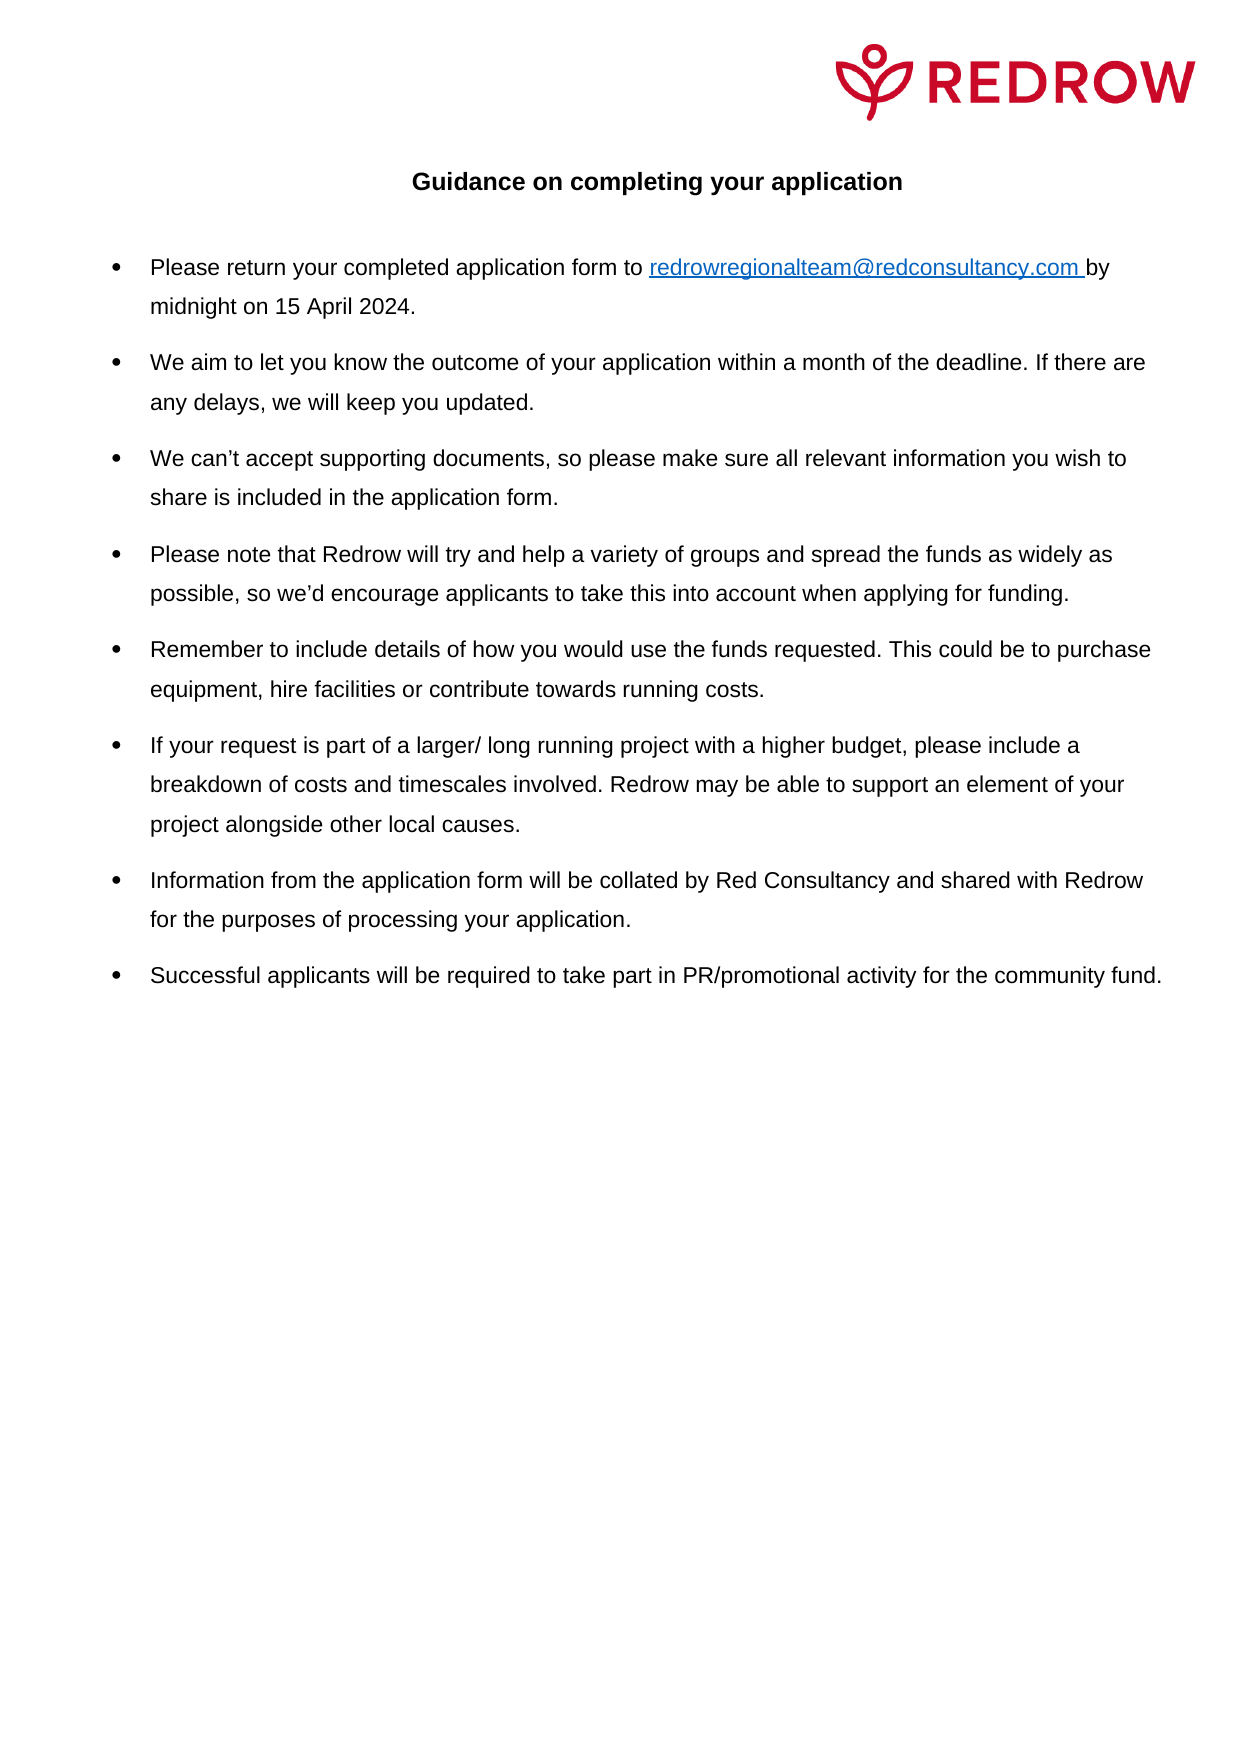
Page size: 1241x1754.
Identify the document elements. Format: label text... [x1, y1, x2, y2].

list Successful applicants will be required to take part in PR/promotional activity for the community fund. [112, 962, 1165, 989]
list We aim to let you know the outcome of your application within a month of the deadline. If there are any delays, we will keep you updated. [112, 349, 1165, 415]
list Please return your completed application form to redrowregionalteam@redconsultancy.com by midnight on 15 April 2024. [112, 254, 1165, 319]
list Remember to include details of how you would use the funds requested. This could be to purchase equipment, hire facilities or contribute towards running costs. [112, 636, 1165, 702]
picture [794, 11, 1232, 149]
text Guidance on completing your application [150, 167, 1165, 196]
list If your request is part of a larger/ long running project with a higher budget, please include a breakdown of costs and timescales involved. Redrow may be able to support an element of your project alongside other local causes. [112, 732, 1165, 837]
list Please note that Redrow will try and help a variety of groups and spread the funds as widely as possible, so we’d encourage applicants to take this into account when applying for funding. [112, 541, 1165, 606]
list We can’t accept supporting documents, so please make sure all relevant information you wish to share is included in the application form. [112, 445, 1165, 511]
list Information from the application form will be collated by Red Consultancy and shared with Redrow for the purposes of processing your application. [112, 867, 1165, 933]
